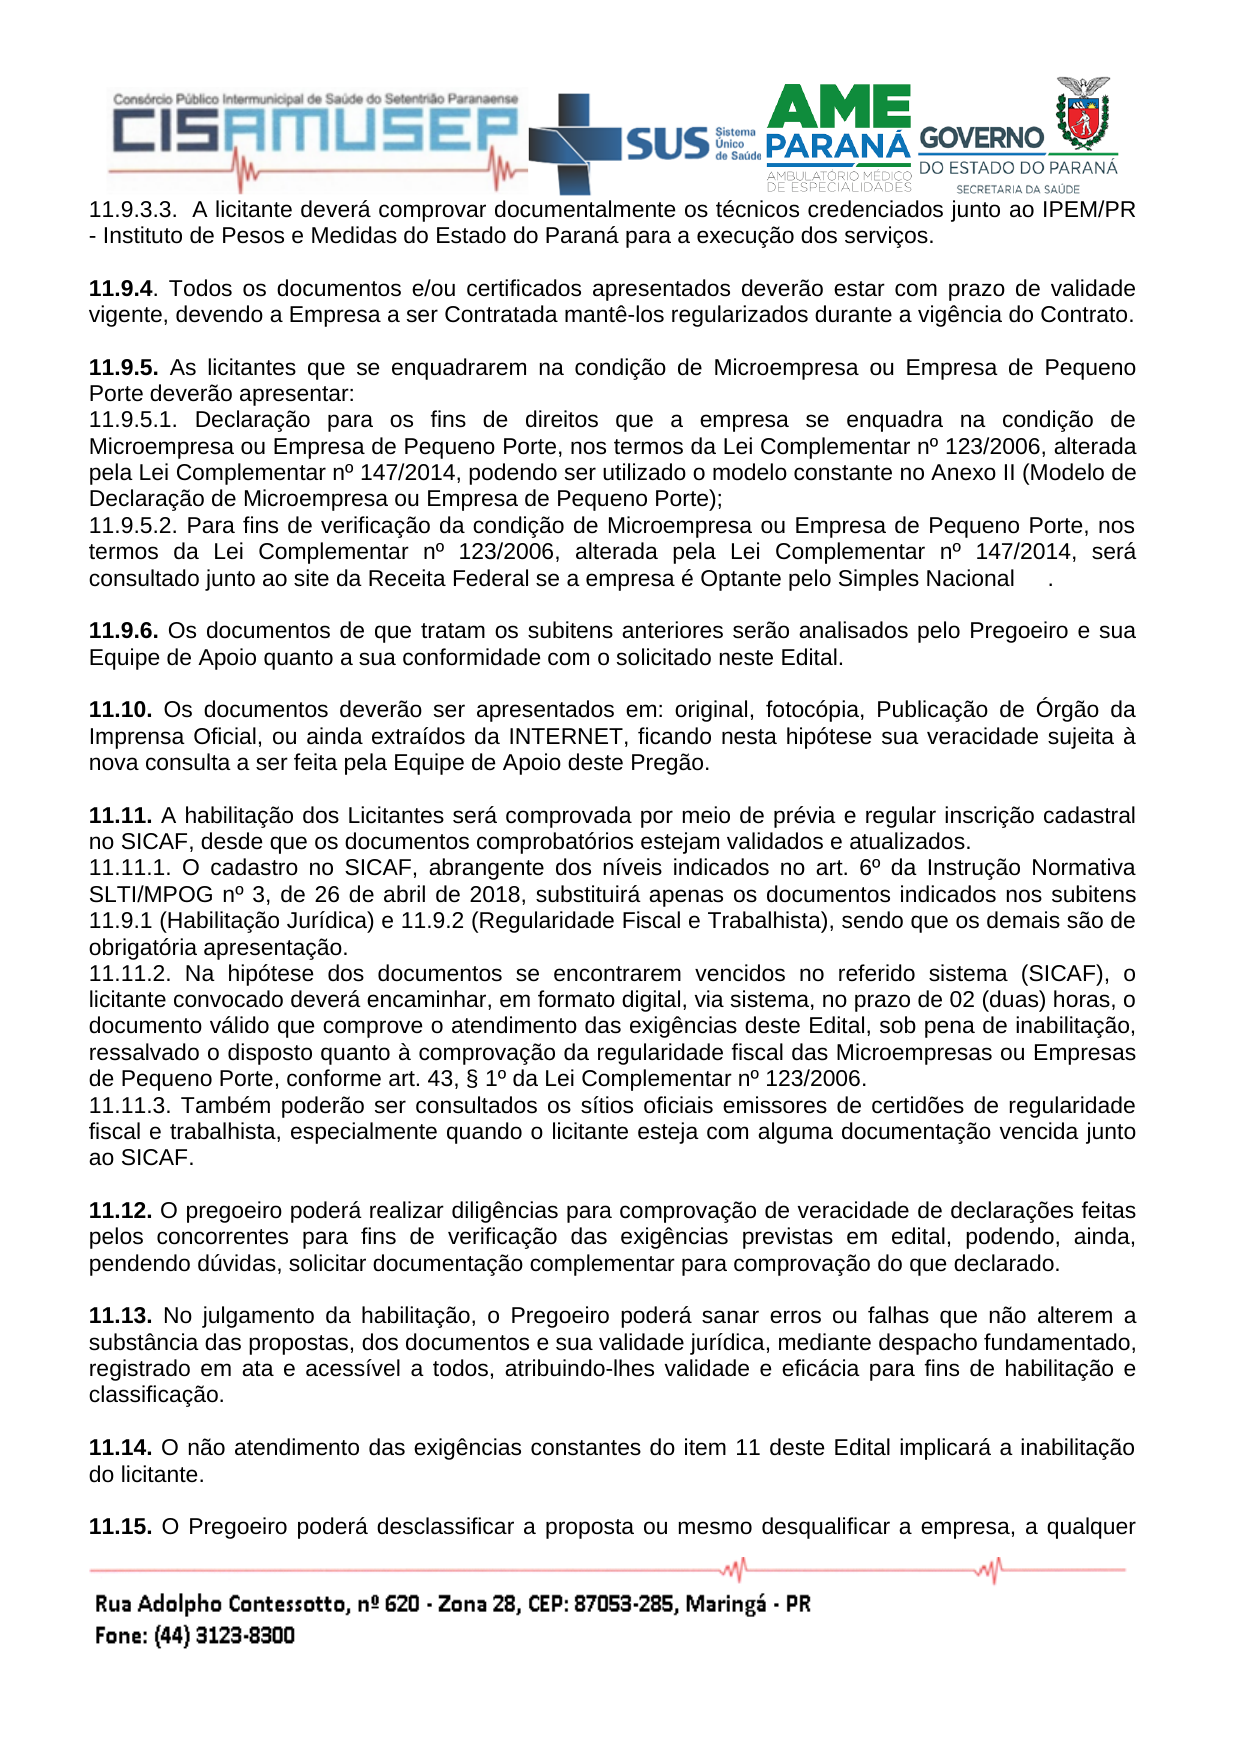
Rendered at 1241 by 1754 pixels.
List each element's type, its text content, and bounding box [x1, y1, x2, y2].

picture [106, 73, 1120, 196]
picture [88, 1557, 1137, 1652]
text 11.11.3. Também poderão ser consultados os sítios oficiais emissores de certidões de regularidade fiscal e trabalhista, especialmente quando o licitante esteja com alguma documentação vencida junto ao SICAF. [89, 1092, 1137, 1171]
text 11.11.2. Na hipótese dos documentos se encontrarem vencidos no referido sistema (SICAF), o licitante convocado deverá encaminhar, em formato digital, via sistema, no prazo de 02 (duas) horas, o documento válido que comprove o atendimento das exigências deste Edital, sob pena de inabilitação, ressalvado o disposto quanto à comprovação da regularidade fiscal das Microempresas ou Empresas de Pequeno Porte, conforme art. 43, § 1º da Lei Complementar nº 123/2006. [89, 960, 1137, 1092]
text 11.9.4. Todos os documentos e/ou certificados apresentados deverão estar com prazo de validade vigente, devendo a Empresa a ser Contratada mantê-los regularizados durante a vigência do Contrato. [89, 274, 1137, 327]
text 11.12. O pregoeiro poderá realizar diligências para comprovação de veracidade de declarações feitas pelos concorrentes para fins de verificação das exigências previstas em edital, podendo, ainda, pendendo dúvidas, solicitar documentação complementar para comprovação do que declarado. [89, 1197, 1137, 1276]
list A licitante deverá comprovar documentalmente os técnicos credenciados junto ao IPEM/PR - Instituto de Pesos e Medidas do Estado do Paraná para a execução dos serviços. [89, 196, 1137, 248]
text 11.13. No julgamento da habilitação, o Pregoeiro poderá sanar erros ou falhas que não alterem a substância das propostas, dos documentos e sua validade jurídica, mediante despacho fundamentado, registrado em ata e acessível a todos, atribuindo-lhes validade e eficácia para fins de habilitação e classificação. [89, 1302, 1137, 1408]
text 11.9.5. As licitantes que se enquadrarem na condição de Microempresa ou Empresa de Pequeno Porte deverão apresentar: [89, 354, 1137, 406]
text 11.9.5.2. Para fins de verificação da condição de Microempresa ou Empresa de Pequeno Porte, nos termos da Lei Complementar nº 123/2006, alterada pela Lei Complementar nº 147/2014, será consultado junto ao site da Receita Federal se a empresa é Optante pelo Simples Nacional . [89, 512, 1137, 591]
text 11.9.6. Os documentos de que tratam os subitens anteriores serão analisados pelo Pregoeiro e sua Equipe de Apoio quanto a sua conformidade com o solicitado neste Edital. [89, 617, 1137, 670]
text 11.11. A habilitação dos Licitantes será comprovada por meio de prévia e regular inscrição cadastral no SICAF, desde que os documentos comprobatórios estejam validados e atualizados. [89, 802, 1137, 854]
text 11.10. Os documentos deverão ser apresentados em: original, fotocópia, Publicação de Órgão da Imprensa Oficial, ou ainda extraídos da INTERNET, ficando nesta hipótese sua veracidade sujeita à nova consulta a ser feita pela Equipe de Apoio deste Pregão. [89, 696, 1137, 775]
text 11.14. O não atendimento das exigências constantes do item 11 deste Edital implicará a inabilitação do licitante. [89, 1434, 1137, 1487]
text 11.9.5.1. Declaração para os fins de direitos que a empresa se enquadra na condição de Microempresa ou Empresa de Pequeno Porte, nos termos da Lei Complementar nº 123/2006, alterada pela Lei Complementar nº 147/2014, podendo ser utilizado o modelo constante no Anexo II (Modelo de Declaração de Microempresa ou Empresa de Pequeno Porte); [89, 406, 1137, 512]
text 11.11.1. O cadastro no SICAF, abrangente dos níveis indicados no art. 6º da Instrução Normativa SLTI/MPOG nº 3, de 26 de abril de 2018, substituirá apenas os documentos indicados nos subitens 11.9.1 (Habilitação Jurídica) e 11.9.2 (Regularidade Fiscal e Trabalhista), sendo que os demais são de obrigatória apresentação. [89, 854, 1137, 960]
